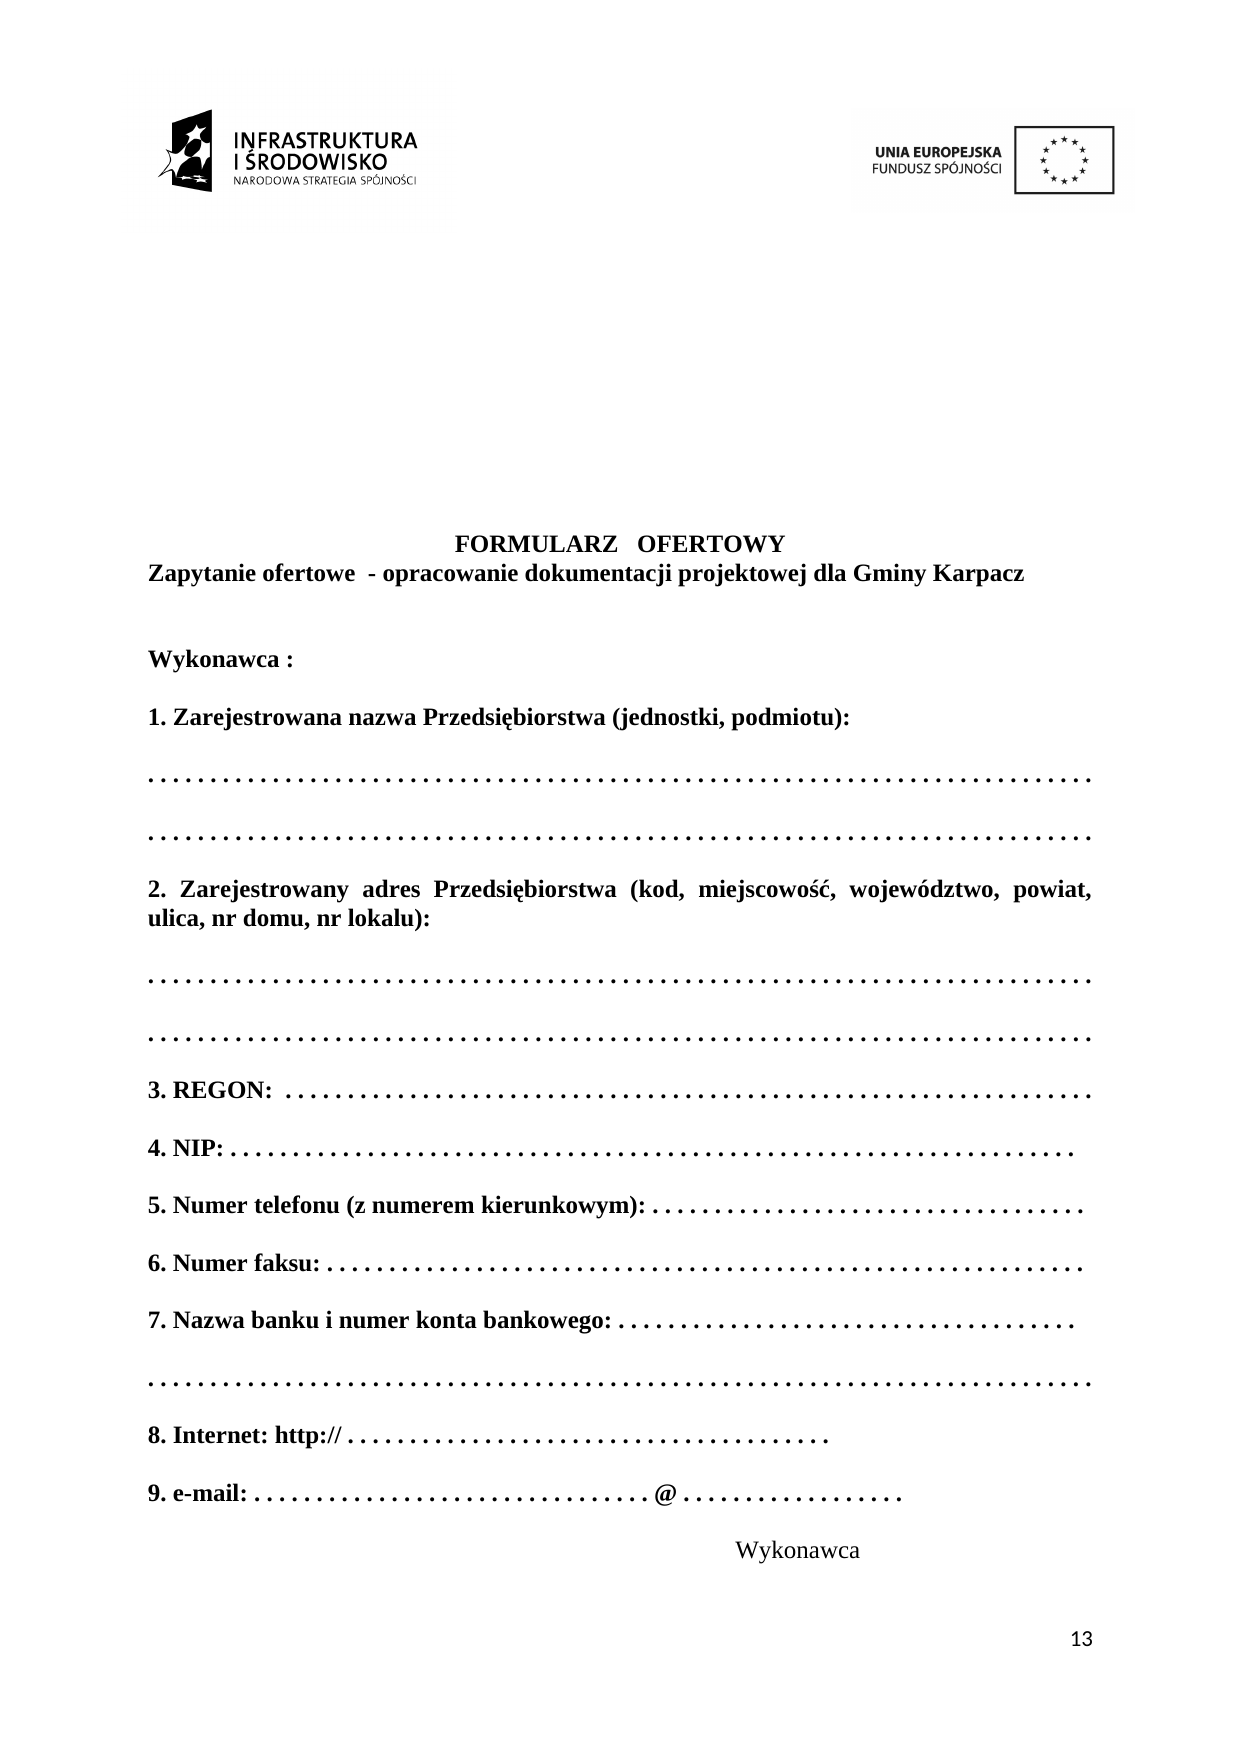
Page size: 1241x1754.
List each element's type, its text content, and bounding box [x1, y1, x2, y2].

picture [850, 108, 1136, 213]
text 5. Numer telefonu (z numerem kierunkowym): . . . . . . . . . . . . . . . . . . . . . . . . . . . . . . . . . . . [148, 1191, 1093, 1219]
text . . . . . . . . . . . . . . . . . . . . . . . . . . . . . . . . . . . . . . . . . . . . . . . . . . . . . . . . . . . . . . . . . . . . . . . . . . . . [148, 759, 1093, 788]
text Zapytanie ofertowe - opracowanie dokumentacji projektowej dla Gminy Karpacz [148, 558, 1093, 587]
text . . . . . . . . . . . . . . . . . . . . . . . . . . . . . . . . . . . . . . . . . . . . . . . . . . . . . . . . . . . . . . . . . . . . . . . . . . . . [148, 1363, 1093, 1392]
text 3. REGON: . . . . . . . . . . . . . . . . . . . . . . . . . . . . . . . . . . . . . . . . . . . . . . . . . . . . . . . . . . . . . . . . . [148, 1076, 1093, 1104]
text FORMULARZ OFERTOWY [148, 529, 1093, 558]
text . . . . . . . . . . . . . . . . . . . . . . . . . . . . . . . . . . . . . . . . . . . . . . . . . . . . . . . . . . . . . . . . . . . . . . . . . . . . [148, 1018, 1093, 1047]
text Wykonawca : [148, 644, 1093, 673]
picture [121, 68, 458, 233]
text 4. NIP: . . . . . . . . . . . . . . . . . . . . . . . . . . . . . . . . . . . . . . . . . . . . . . . . . . . . . . . . . . . . . . . . . . . . [148, 1133, 1093, 1162]
text 1. Zarejestrowana nazwa Przedsiębiorstwa (jednostki, podmiotu): [148, 702, 1093, 731]
text 2. Zarejestrowany adres Przedsiębiorstwa (kod, miejscowość, województwo, powiat, ulica, nr domu, nr lokalu): [148, 874, 1093, 932]
text 8. Internet: http:// . . . . . . . . . . . . . . . . . . . . . . . . . . . . . . . . . . . . . . . [148, 1421, 1093, 1449]
text 6. Numer faksu: . . . . . . . . . . . . . . . . . . . . . . . . . . . . . . . . . . . . . . . . . . . . . . . . . . . . . . . . . . . . . [148, 1248, 1093, 1277]
text . . . . . . . . . . . . . . . . . . . . . . . . . . . . . . . . . . . . . . . . . . . . . . . . . . . . . . . . . . . . . . . . . . . . . . . . . . . . [148, 961, 1093, 989]
text 7. Nazwa banku i numer konta bankowego: . . . . . . . . . . . . . . . . . . . . . . . . . . . . . . . . . . . . . [148, 1306, 1093, 1334]
text Wykonawca [148, 1536, 1093, 1564]
text . . . . . . . . . . . . . . . . . . . . . . . . . . . . . . . . . . . . . . . . . . . . . . . . . . . . . . . . . . . . . . . . . . . . . . . . . . . . [148, 817, 1093, 846]
text 9. e-mail: . . . . . . . . . . . . . . . . . . . . . . . . . . . . . . . . @ . . . . . . . . . . . . . . . . . . [148, 1478, 1093, 1507]
